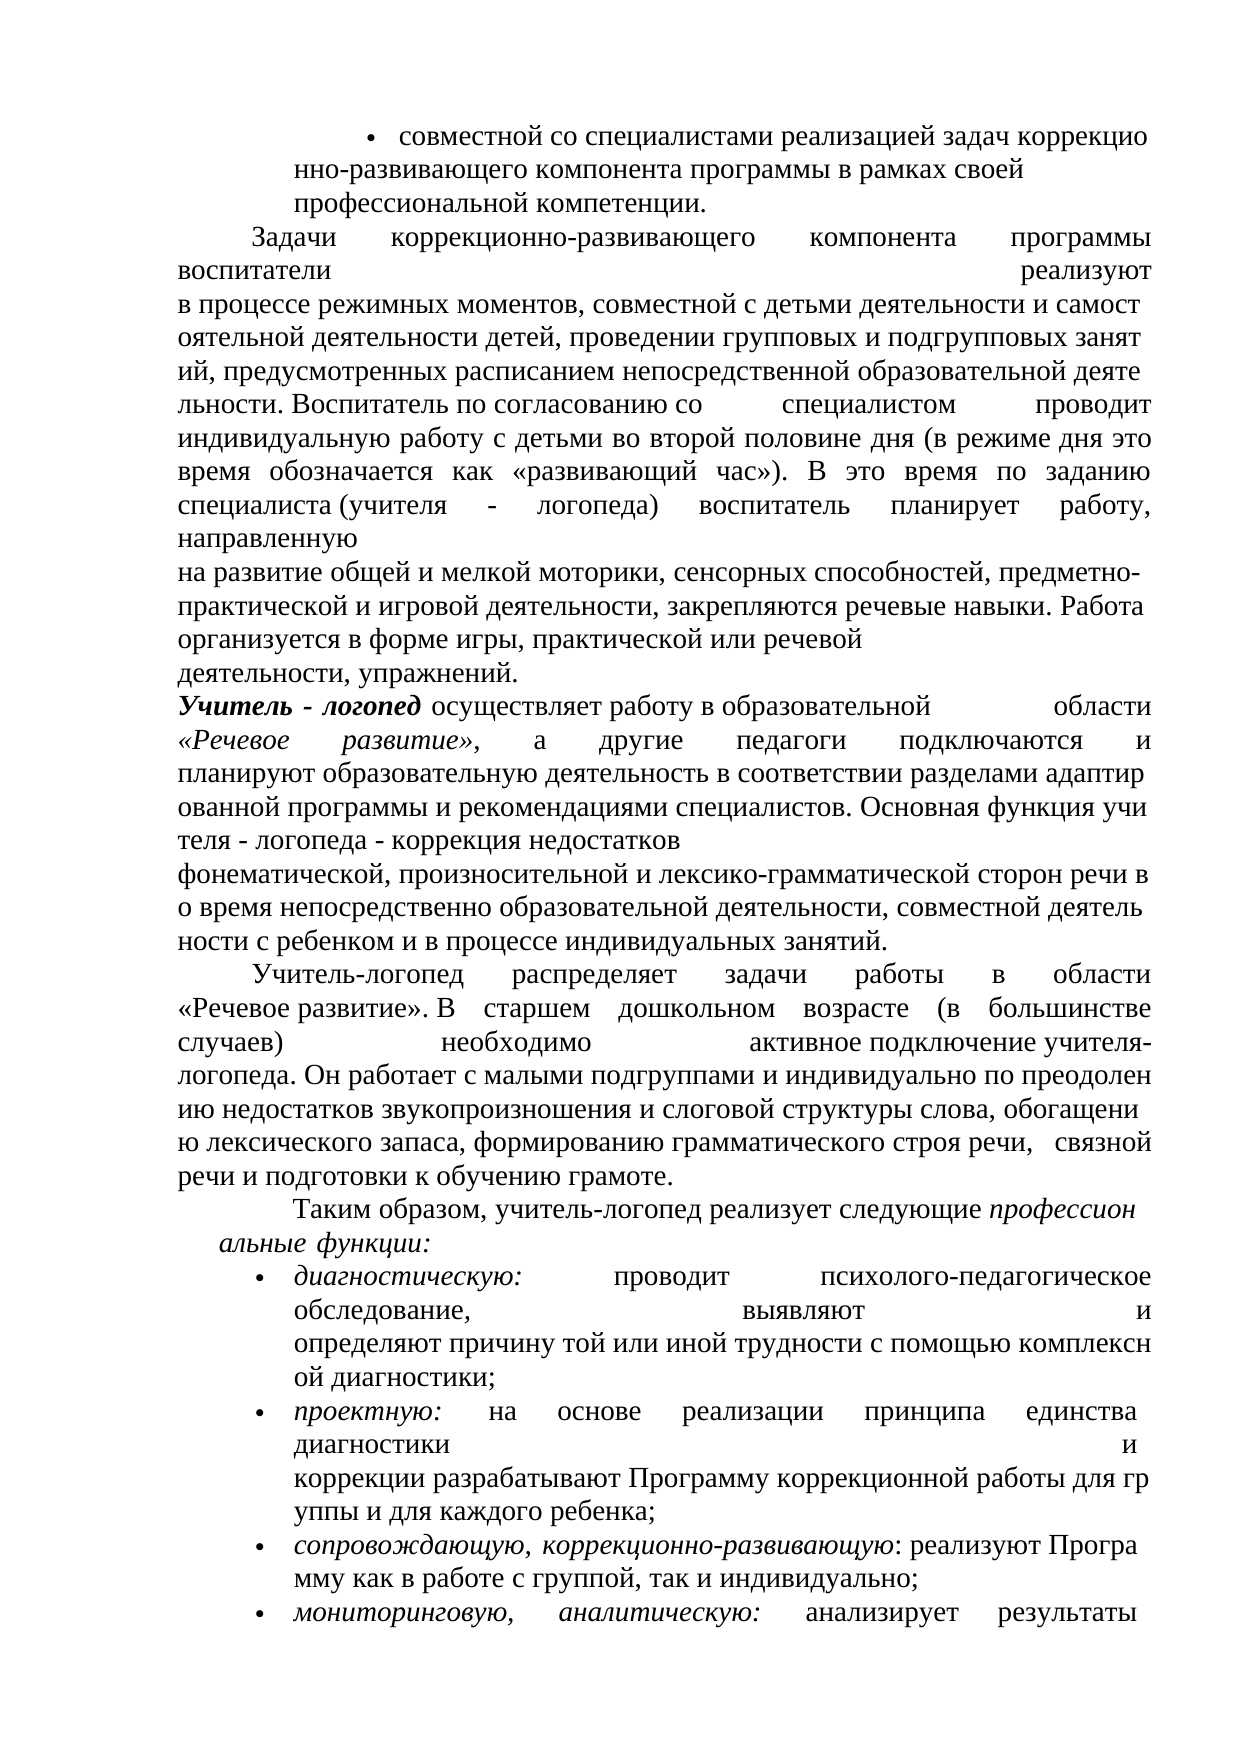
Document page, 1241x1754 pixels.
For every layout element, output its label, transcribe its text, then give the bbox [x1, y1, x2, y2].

text Таким образом, учитель-логопед реализует следующие профессиональные функции: [218, 1191, 1152, 1258]
list проектную: на основе реализации принципа единства диагностики и коррекции разрабатывают Программу коррекционной работы для группы и для каждого ребенка; [256, 1393, 1152, 1527]
list диагностическую: проводит психолого-педагогическое обследование, выявляют и определяют причину той или иной трудности с помощью комплексной диагностики; [256, 1258, 1152, 1393]
text Задачи коррекционно-развивающего компонента программы воспитатели реализуют в процессе режимных моментов, совместной с детьми деятельности и самостоятельной деятельности детей, проведении групповых и подгрупповых занятий, предусмотренных расписанием непосредственной образовательной деятельности. Воспитатель по согласованию со специалистом проводит индивидуальную работу с детьми во второй половине дня (в режиме дня это время обозначается как «развивающий час»). В это время по заданию специалиста (учителя - логопеда) воспитатель планирует работу, направленную на развитие общей и мелкой моторики, сенсорных способностей, предметно-практической и игровой деятельности, закрепляются речевые навыки. Работа организуется в форме игры, практической или речевой деятельности, упражнений. [177, 219, 1152, 688]
text Учитель-логопед распределяет задачи работы в области «Речевое развитие». В старшем дошкольном возрасте (в большинстве случаев) необходимо активное подключение учителя-логопеда. Он работает с малыми подгруппами и индивидуально по преодолению недостатков звукопроизношения и слоговой структуры слова, обогащению лексического запаса, формированию грамматического строя речи, связной речи и подготовки к обучению грамоте. [177, 957, 1152, 1191]
text Учитель - логопед осуществляет работу в образовательной области «Речевое развитие», а другие педагоги подключаются и планируют образовательную деятельность в соответствии разделами адаптированной программы и рекомендациями специалистов. Основная функция учителя - логопеда - коррекция недостатков фонематической, произносительной и лексико-грамматической сторон речи во время непосредственно образовательной деятельности, совместной деятельности с ребенком и в процессе индивидуальных занятий. [177, 688, 1152, 957]
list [256, 1594, 1152, 1627]
list совместной со специалистами реализацией задач коррекционно-развивающего компонента программы в рамках своей профессиональной компетенции. [293, 118, 1152, 219]
list сопровождающую, коррекционно-развивающую: реализуют Программу как в работе с группой, так и индивидуально; [256, 1527, 1152, 1594]
